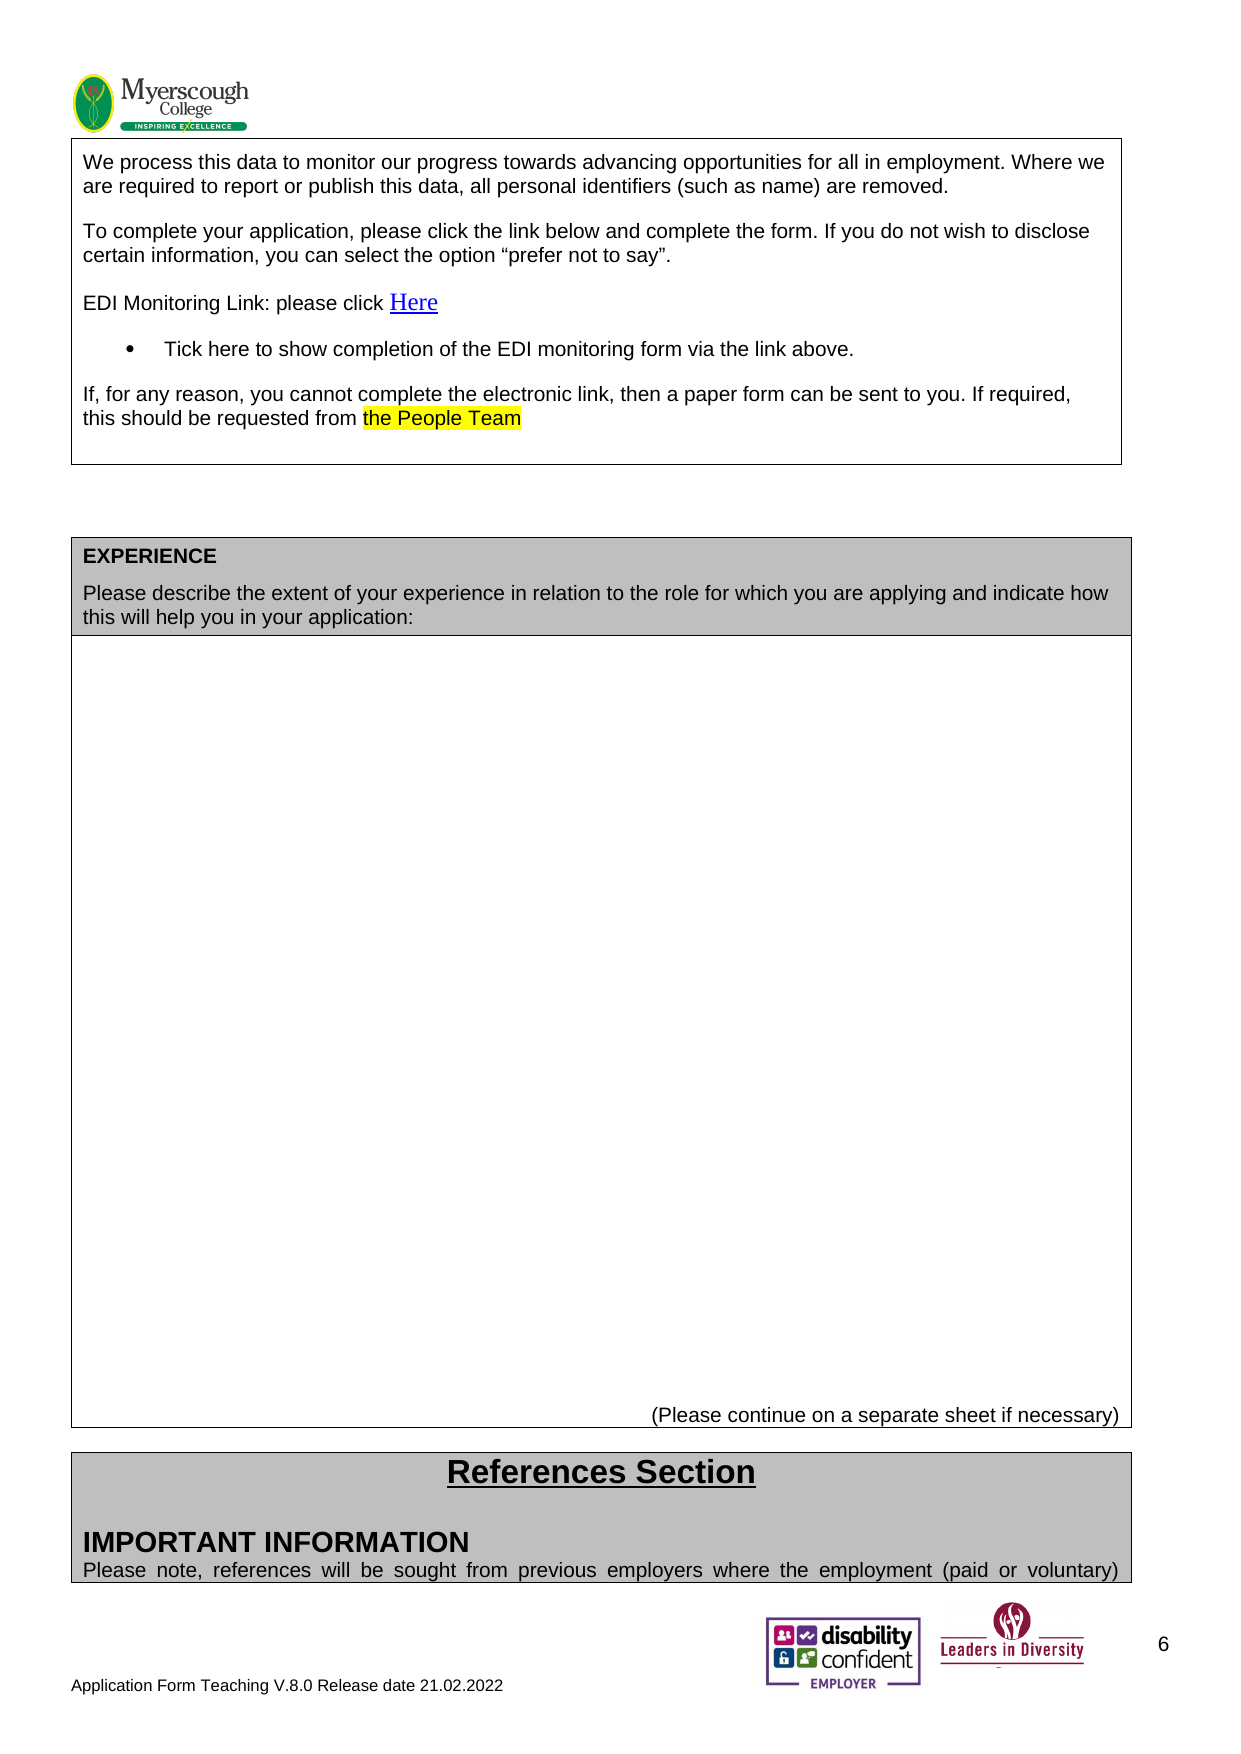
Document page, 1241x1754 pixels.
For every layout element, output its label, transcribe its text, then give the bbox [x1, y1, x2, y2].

table_header EXPERIENCE Please describe the extent of your experience in relation to the role for which you are applying and indicate how this will help you in your application: [72, 538, 1131, 635]
picture [753, 1612, 930, 1692]
picture [933, 1599, 1087, 1669]
table_cell (Please continue on a separate sheet if necessary) [72, 636, 1131, 1427]
picture [70, 70, 253, 138]
